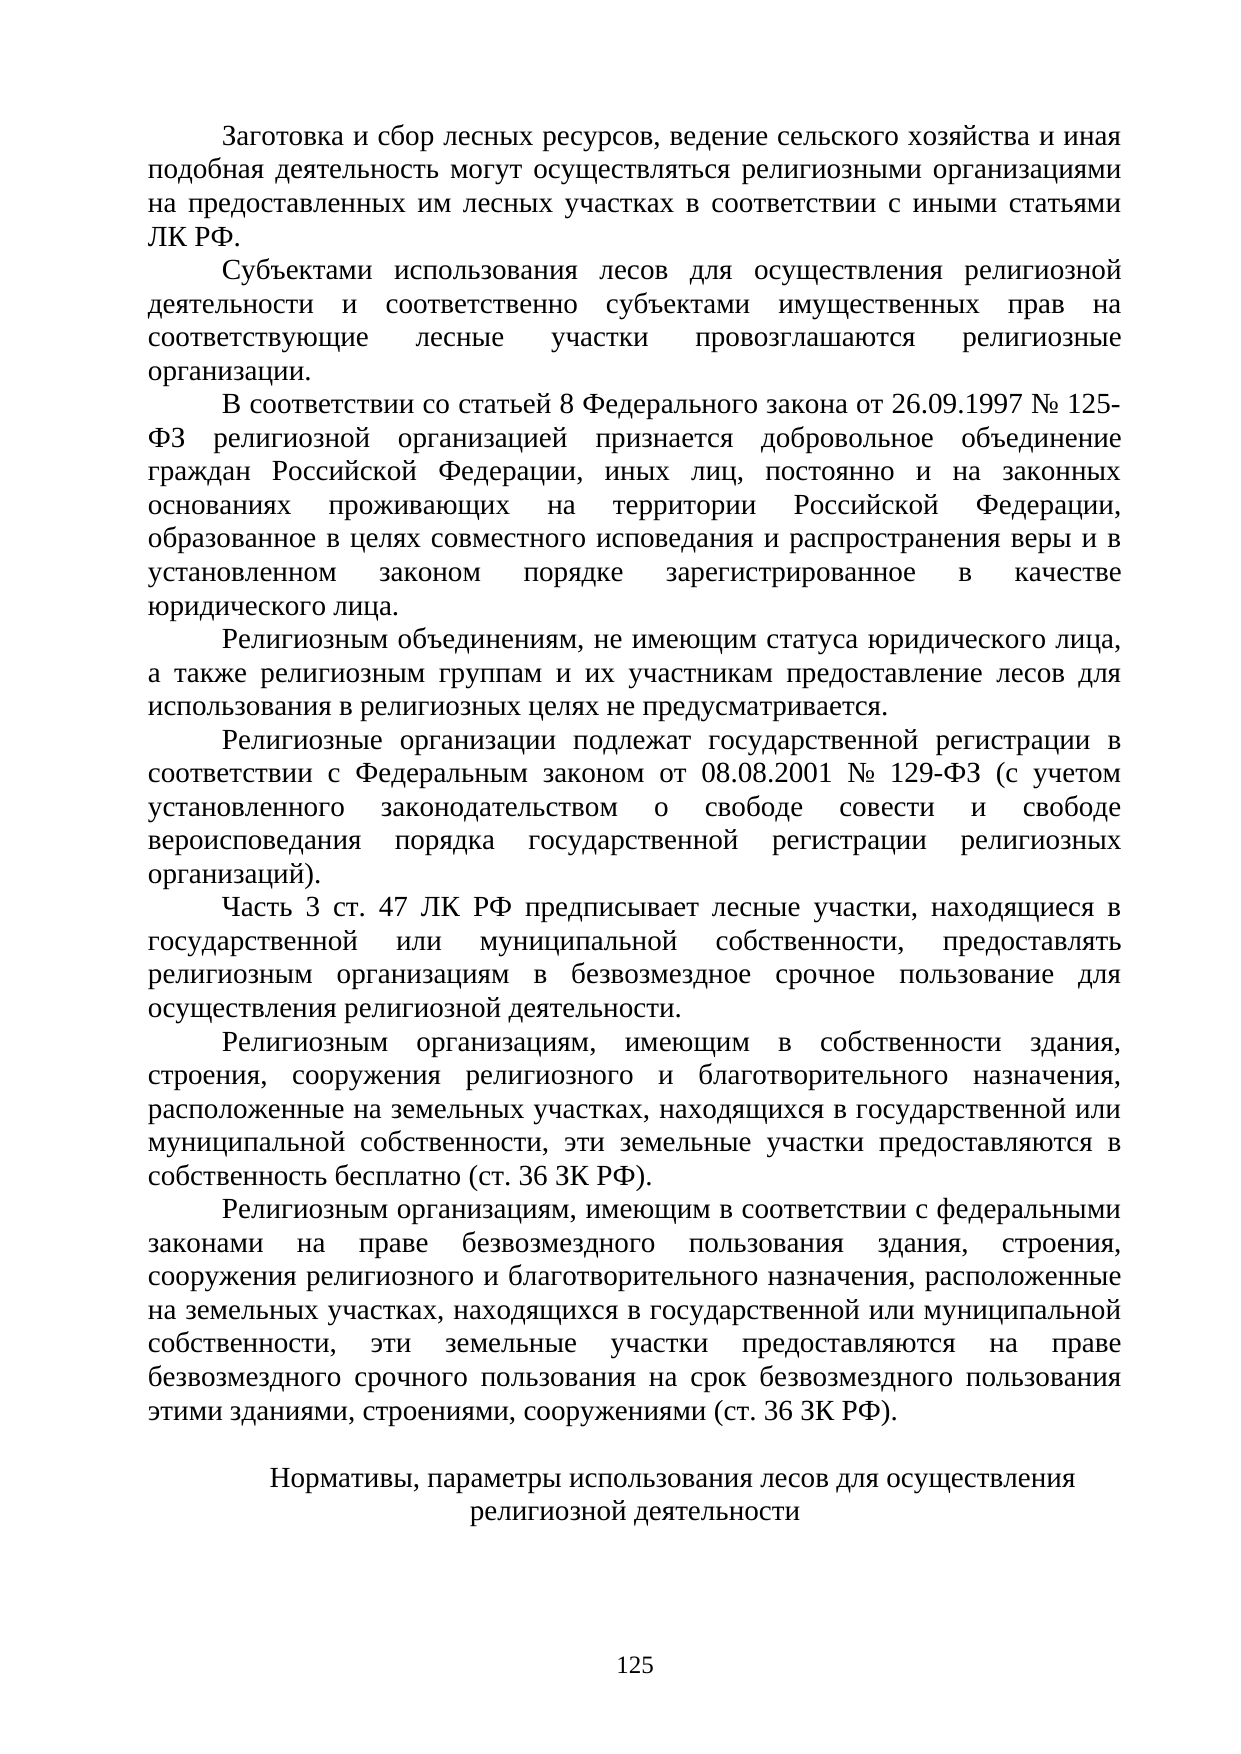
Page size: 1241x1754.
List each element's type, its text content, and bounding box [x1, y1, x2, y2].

text Субъектами использования лесов для осуществления религиозной деятельности и соответственно субъектами имущественных прав на соответствующие лесные участки провозглашаются религиозные организации. [148, 252, 1122, 386]
text Часть 3 ст. 47 ЛК РФ предписывает лесные участки, находящиеся в государственной или муниципальной собственности, предоставлять религиозным организациям в безвозмездное срочное пользование для осуществления религиозной деятельности. [148, 889, 1122, 1024]
text Религиозные организации подлежат государственной регистрации в соответствии с Федеральным законом от 08.08.2001 № 129-ФЗ (с учетом установленного законодательством о свободе совести и свободе вероисповедания порядка государственной регистрации религиозных организаций). [148, 722, 1122, 889]
text Нормативы, параметры использования лесов для осуществления религиозной деятельности [148, 1460, 1122, 1527]
text Религиозным объединениям, не имеющим статуса юридического лица, а также религиозным группам и их участникам предоставление лесов для использования в религиозных целях не предусматривается. [148, 621, 1122, 722]
text Религиозным организациям, имеющим в собственности здания, строения, сооружения религиозного и благотворительного назначения, расположенные на земельных участках, находящихся в государственной или муниципальной собственности, эти земельные участки предоставляются в собственность бесплатно (ст. 36 ЗК РФ). [148, 1024, 1122, 1191]
text Заготовка и сбор лесных ресурсов, ведение сельского хозяйства и иная подобная деятельность могут осуществляться религиозными организациями на предоставленных им лесных участках в соответствии с иными статьями ЛК РФ. [148, 118, 1122, 252]
text В соответствии со статьей 8 Федерального закона от 26.09.1997 № 125-ФЗ религиозной организацией признается добровольное объединение граждан Российской Федерации, иных лиц, постоянно и на законных основаниях проживающих на территории Российской Федерации, образованное в целях совместного исповедания и распространения веры и в установленном законом порядке зарегистрированное в качестве юридического лица. [148, 386, 1122, 621]
text Религиозным организациям, имеющим в соответствии с федеральными законами на праве безвозмездного пользования здания, строения, сооружения религиозного и благотворительного назначения, расположенные на земельных участках, находящихся в государственной или муниципальной собственности, эти земельные участки предоставляются на праве безвозмездного срочного пользования на срок безвозмездного пользования этими зданиями, строениями, сооружениями (ст. 36 ЗК РФ). [148, 1191, 1122, 1426]
